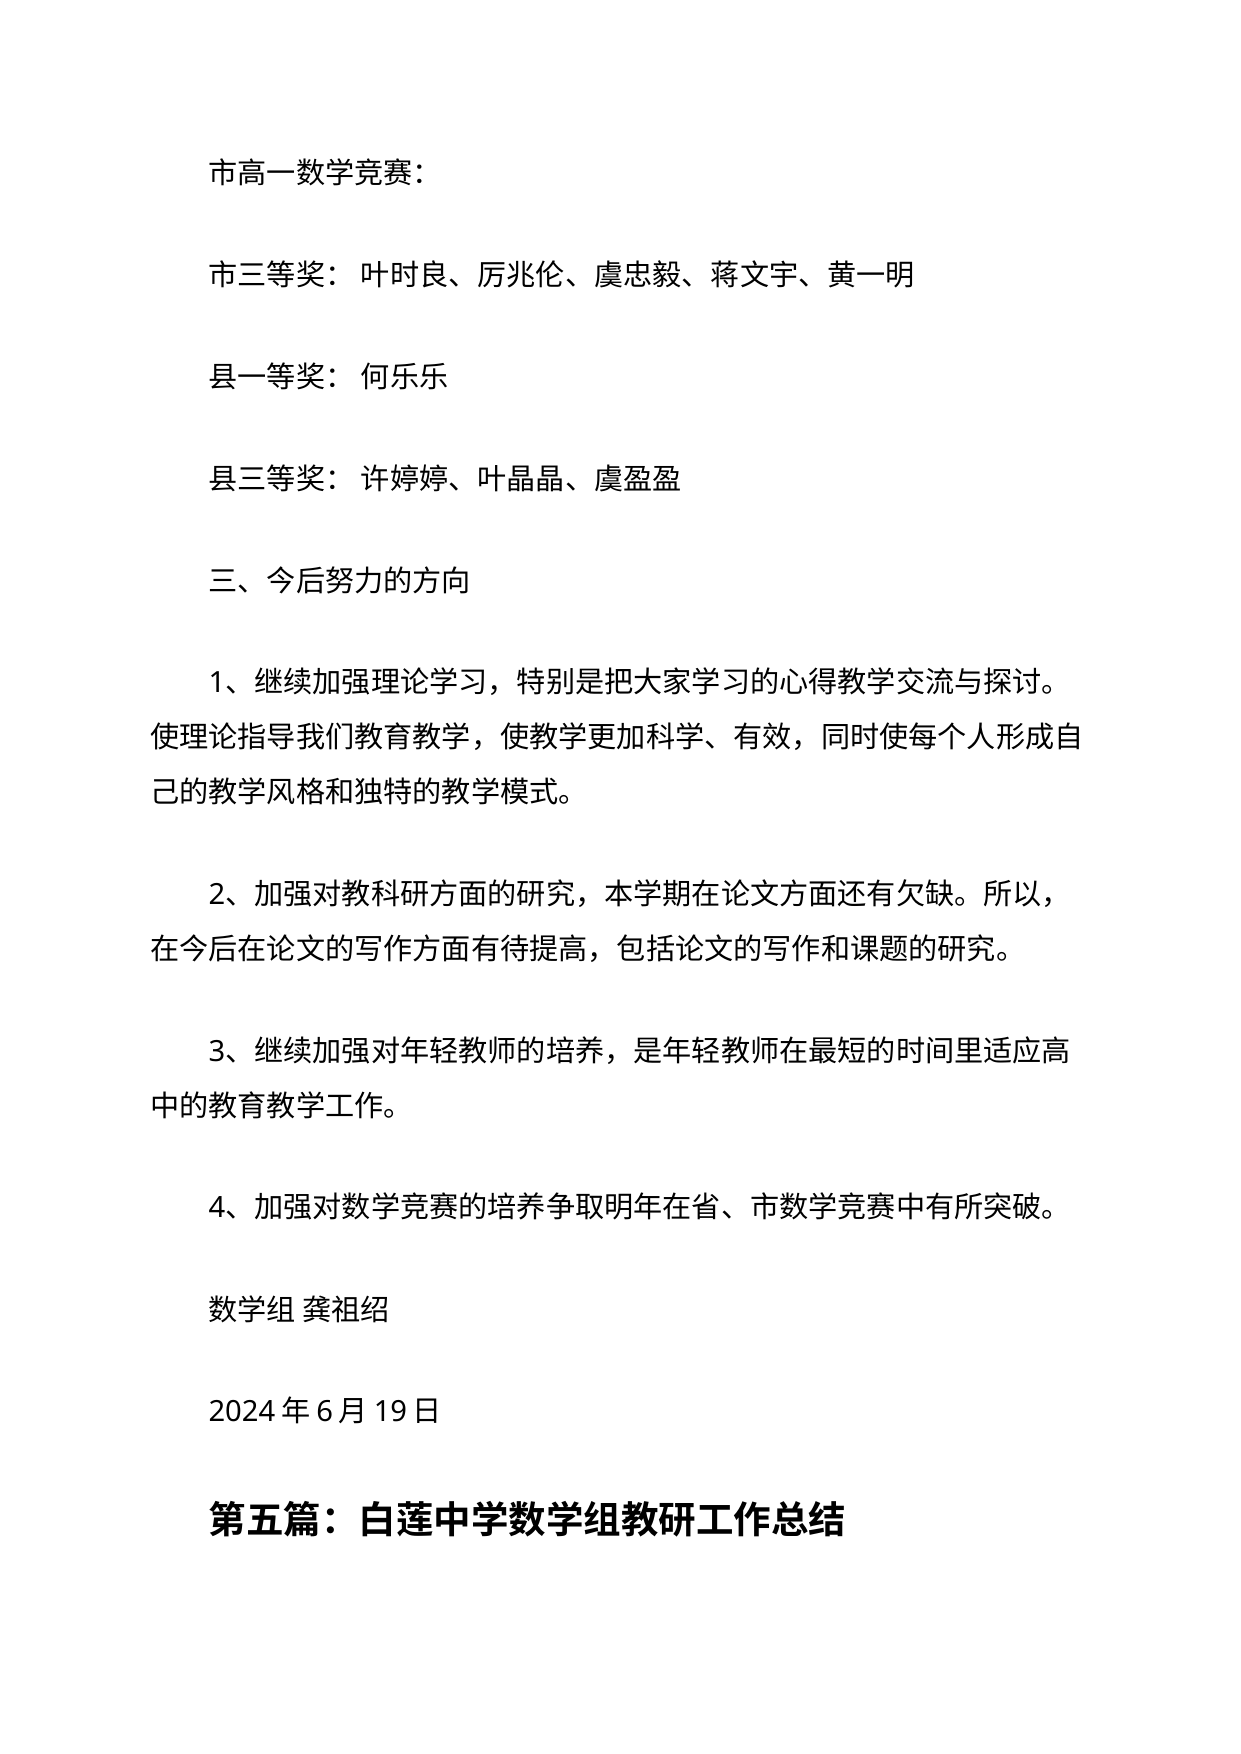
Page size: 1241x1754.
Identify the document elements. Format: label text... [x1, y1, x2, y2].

text 第五篇：白莲中学数学组教研工作总结 [150, 1490, 1090, 1544]
text 2024年6月19日 [150, 1388, 1090, 1430]
text 2、加强对教科研方面的研究，本学期在论文方面还有欠缺。所以，在今后在论文的写作方面有待提高，包括论文的写作和课题的研究。 [150, 871, 1090, 968]
text 4、加强对数学竞赛的培养争取明年在省、市数学竞赛中有所突破。 [150, 1184, 1090, 1226]
text 市高一数学竞赛： [150, 150, 1090, 192]
text 1、继续加强理论学习，特别是把大家学习的心得教学交流与探讨。使理论指导我们教育教学，使教学更加科学、有效，同时使每个人形成自己的教学风格和独特的教学模式。 [150, 659, 1090, 811]
text 县三等奖： 许婷婷、叶晶晶、虞盈盈 [150, 455, 1090, 498]
text 三、今后努力的方向 [150, 557, 1090, 599]
text 数学组 龚祖绍 [150, 1286, 1090, 1328]
text 3、继续加强对年轻教师的培养，是年轻教师在最短的时间里适应高中的教育教学工作。 [150, 1027, 1090, 1124]
text 市三等奖： 叶时良、厉兆伦、虞忠毅、蒋文宇、黄一明 [150, 252, 1090, 294]
text 县一等奖： 何乐乐 [150, 353, 1090, 396]
